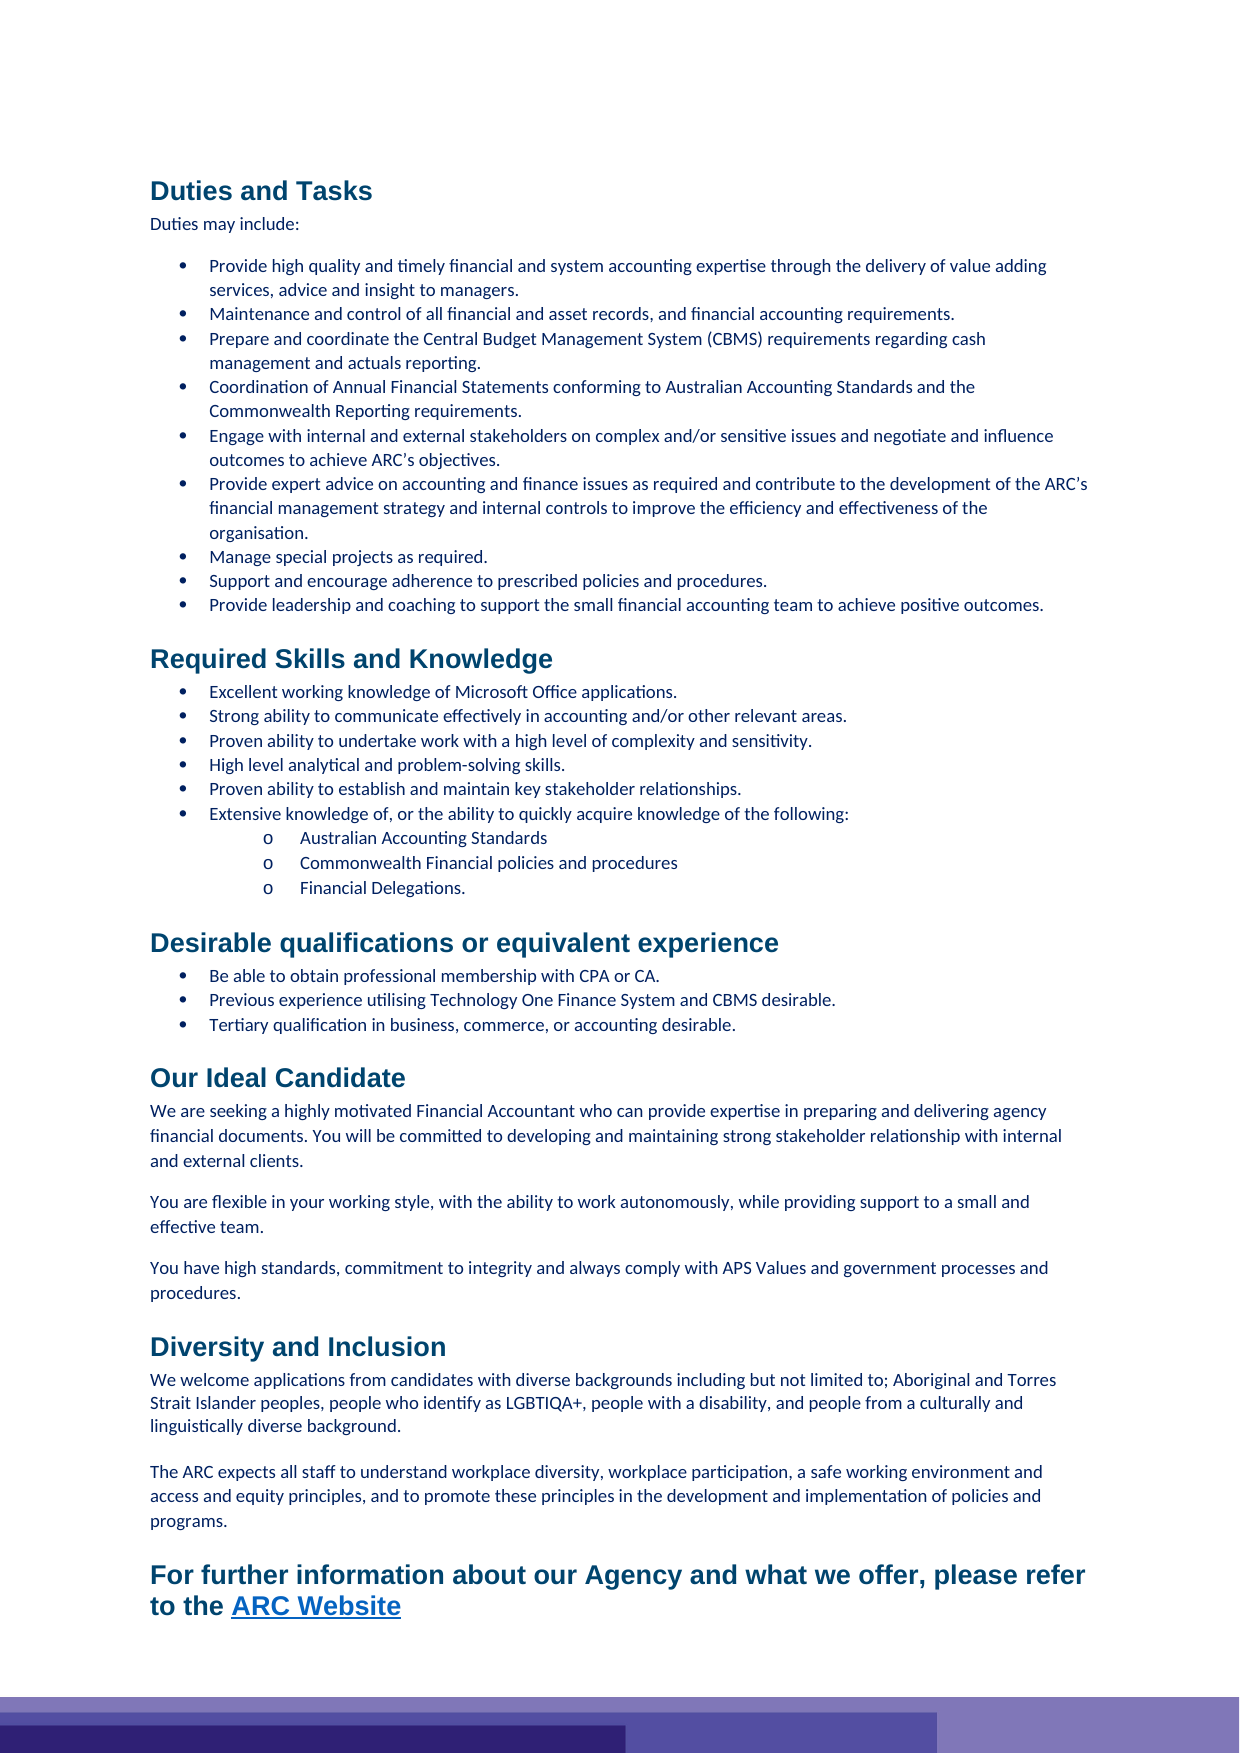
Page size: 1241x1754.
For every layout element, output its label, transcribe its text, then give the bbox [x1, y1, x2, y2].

subtitle Our Ideal Candidate [150, 1062, 1090, 1093]
list Provide high quality and timely financial and system accounting expertise through the delivery of value adding services, advice and insight to managers. [179, 254, 1090, 301]
text We welcome applications from candidates with diverse backgrounds including but not limited to; Aboriginal and Torres Strait Islander peoples, people who identify as LGBTIQA+, people with a disability, and people from a culturally and linguistically diverse background. [150, 1368, 1090, 1437]
list Financial Delegations. [262, 876, 1090, 900]
list Coordination of Annual Financial Statements conforming to Australian Accounting Standards and the Commonwealth Reporting requirements. [179, 375, 1090, 422]
subtitle Duties and Tasks [150, 175, 1090, 206]
subtitle For further information about our Agency and what we offer, please refer to the ARC Website [150, 1559, 1090, 1621]
text You are flexible in your working style, with the ability to work autonomously, while providing support to a small and effective team. [150, 1190, 1090, 1238]
list Commonwealth Financial policies and procedures [262, 851, 1090, 875]
list Support and encourage adherence to prescribed policies and procedures. [179, 569, 1090, 592]
list Provide expert advice on accounting and finance issues as required and contribute to the development of the ARC’s financial management strategy and internal controls to improve the efficiency and effectiveness of the organisation. [179, 472, 1090, 544]
list Proven ability to undertake work with a high level of complexity and sensitivity. [179, 729, 1090, 752]
list Engage with internal and external stakeholders on complex and/or sensitive issues and negotiate and influence outcomes to achieve ARC’s objectives. [179, 424, 1090, 471]
list Extensive knowledge of, or the ability to quickly acquire knowledge of the following: [179, 802, 1090, 825]
picture [0, 1695, 1240, 1753]
list Australian Accounting Standards [262, 826, 1090, 850]
list Be able to obtain professional membership with CPA or CA. [179, 964, 1090, 987]
list Maintenance and control of all financial and asset records, and financial accounting requirements. [179, 302, 1090, 325]
list Previous experience utilising Technology One Finance System and CBMS desirable. [179, 988, 1090, 1011]
text The ARC expects all staff to understand workplace diversity, workplace participation, a safe working environment and access and equity principles, and to promote these principles in the development and implementation of policies and programs. [150, 1460, 1090, 1532]
text Duties may include: [150, 212, 1090, 235]
list Tertiary qualification in business, commerce, or accounting desirable. [179, 1013, 1090, 1036]
list Excellent working knowledge of Microsoft Office applications. [179, 680, 1090, 703]
list Prepare and coordinate the Central Budget Management System (CBMS) requirements regarding cash management and actuals reporting. [179, 327, 1090, 374]
list Proven ability to establish and maintain key stakeholder relationships. [179, 777, 1090, 800]
text We are seeking a highly motivated Financial Accountant who can provide expertise in preparing and delivering agency financial documents. You will be committed to developing and maintaining strong stakeholder relationship with internal and external clients. [150, 1099, 1090, 1172]
list Manage special projects as required. [179, 545, 1090, 568]
text You have high standards, commitment to integrity and always comply with APS Values and government processes and procedures. [150, 1256, 1090, 1304]
list Strong ability to communicate effectively in accounting and/or other relevant areas. [179, 705, 1090, 728]
subtitle Required Skills and Knowledge [150, 643, 1090, 674]
subtitle Desirable qualifications or equivalent experience [150, 927, 1090, 958]
list High level analytical and problem-solving skills. [179, 753, 1090, 776]
list Provide leadership and coaching to support the small financial accounting team to achieve positive outcomes. [179, 594, 1090, 617]
subtitle Diversity and Inclusion [150, 1331, 1090, 1362]
